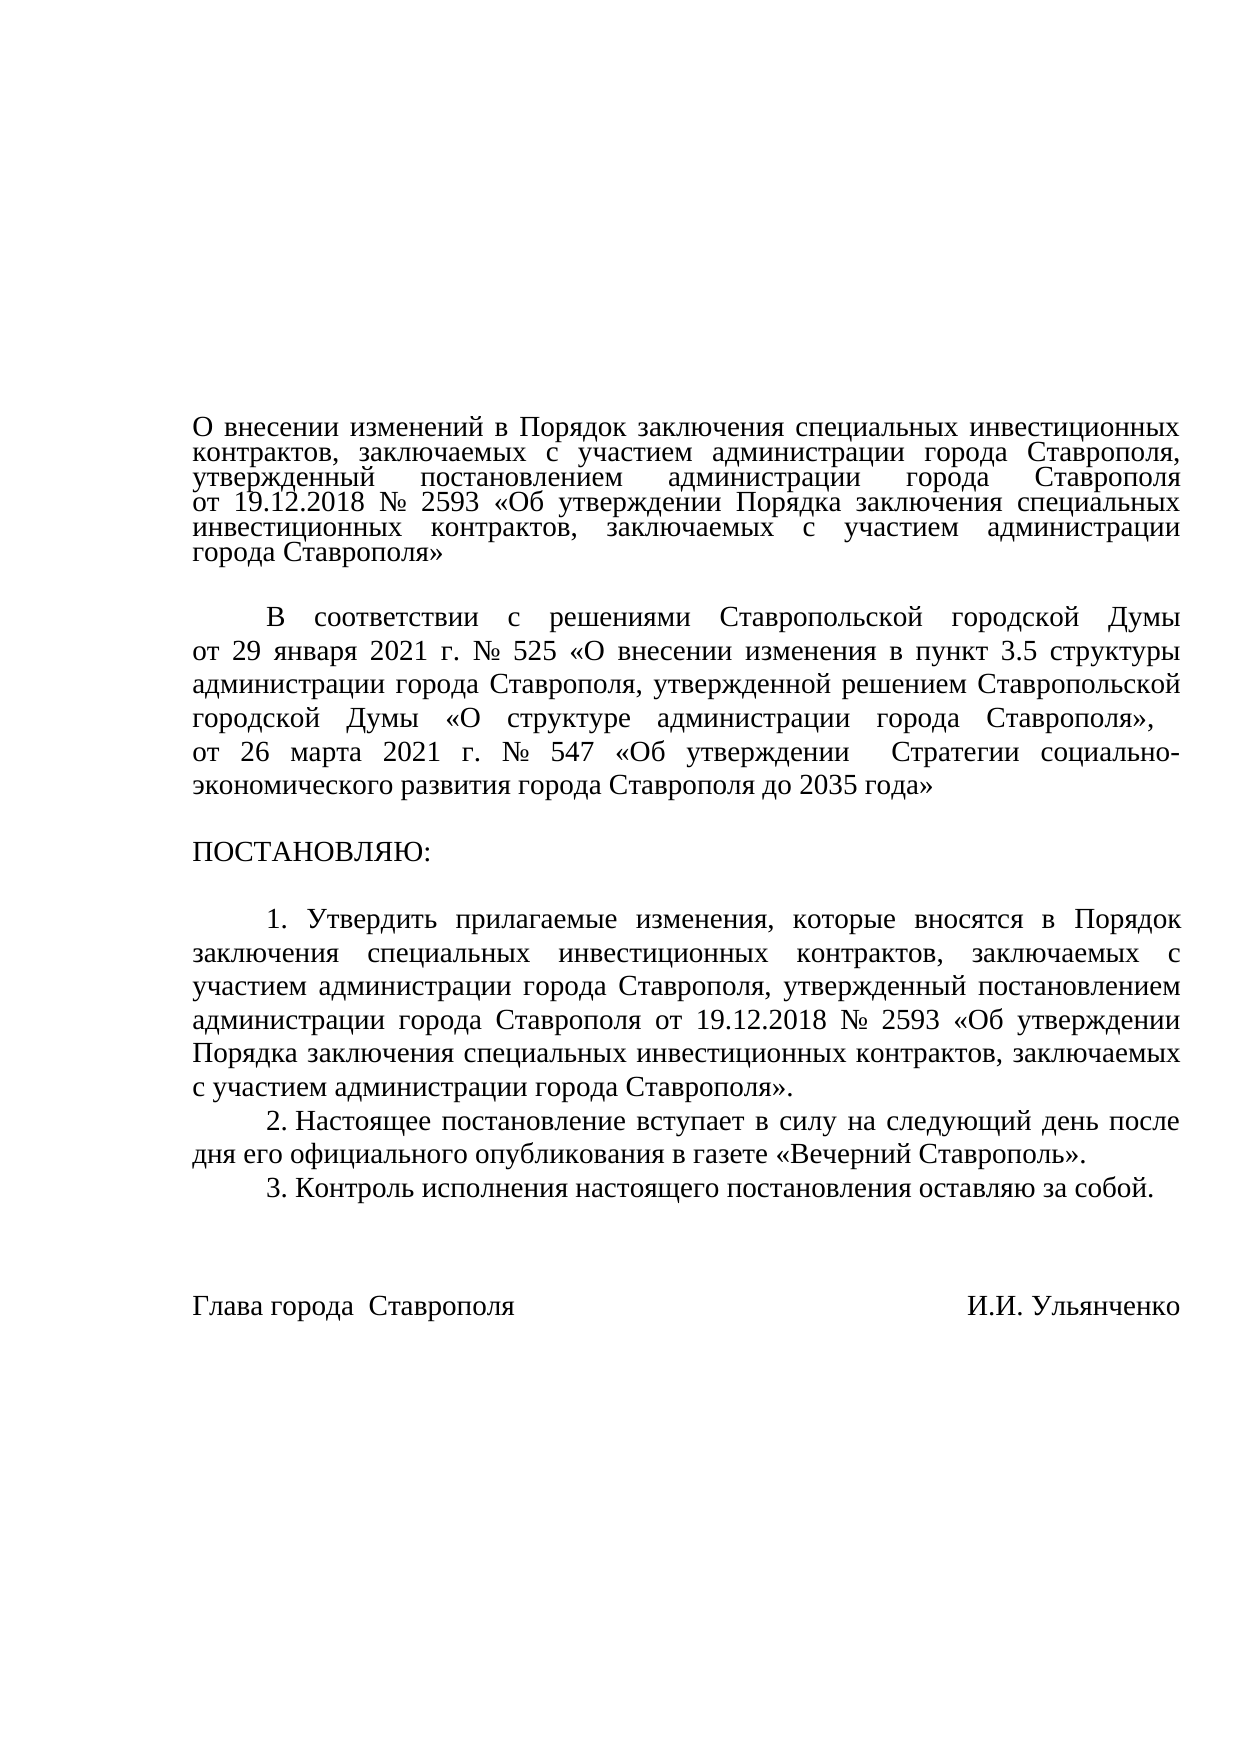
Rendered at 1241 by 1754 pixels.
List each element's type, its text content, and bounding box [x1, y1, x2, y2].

text 3. Контроль исполнения настоящего постановления оставляю за собой. [192, 1170, 1181, 1203]
text О внесении изменений в Порядок заключения специальных инвестиционных контрактов, заключаемых с участием администрации города Ставрополя, утвержденный постановлением администрации города Ставрополя от 19.12.2018 № 2593 «Об утверждении Порядка заключения специальных инвестиционных контрактов, заключаемых с участием администрации города Ставрополя» [192, 416, 1181, 566]
text 1. Утвердить прилагаемые изменения, которые вносятся в Порядок заключения специальных инвестиционных контрактов, заключаемых с участием администрации города Ставрополя, утвержденный постановлением администрации города Ставрополя от 19.12.2018 № 2593 «Об утверждении Порядка заключения специальных инвестиционных контрактов, заключаемых с участием администрации города Ставрополя». [192, 901, 1181, 1103]
text Глава города Ставрополя И.И. Ульянченко [192, 1295, 1181, 1320]
text 2. Настоящее постановление вступает в силу на следующий день после дня его официального опубликования в газете «Вечерний Ставрополь». [192, 1103, 1181, 1170]
text ПОСТАНОВЛЯЮ: [192, 834, 1181, 868]
text В соответствии с решениями Ставропольской городской Думы от 29 января 2021 г. № 525 «О внесении изменения в пункт 3.5 структуры администрации города Ставрополя, утвержденной решением Ставропольской городской Думы «О структуре администрации города Ставрополя», от 26 марта 2021 г. № 547 «Об утверждении Стратегии социально-экономического развития города Ставрополя до 2035 года» [192, 599, 1181, 801]
